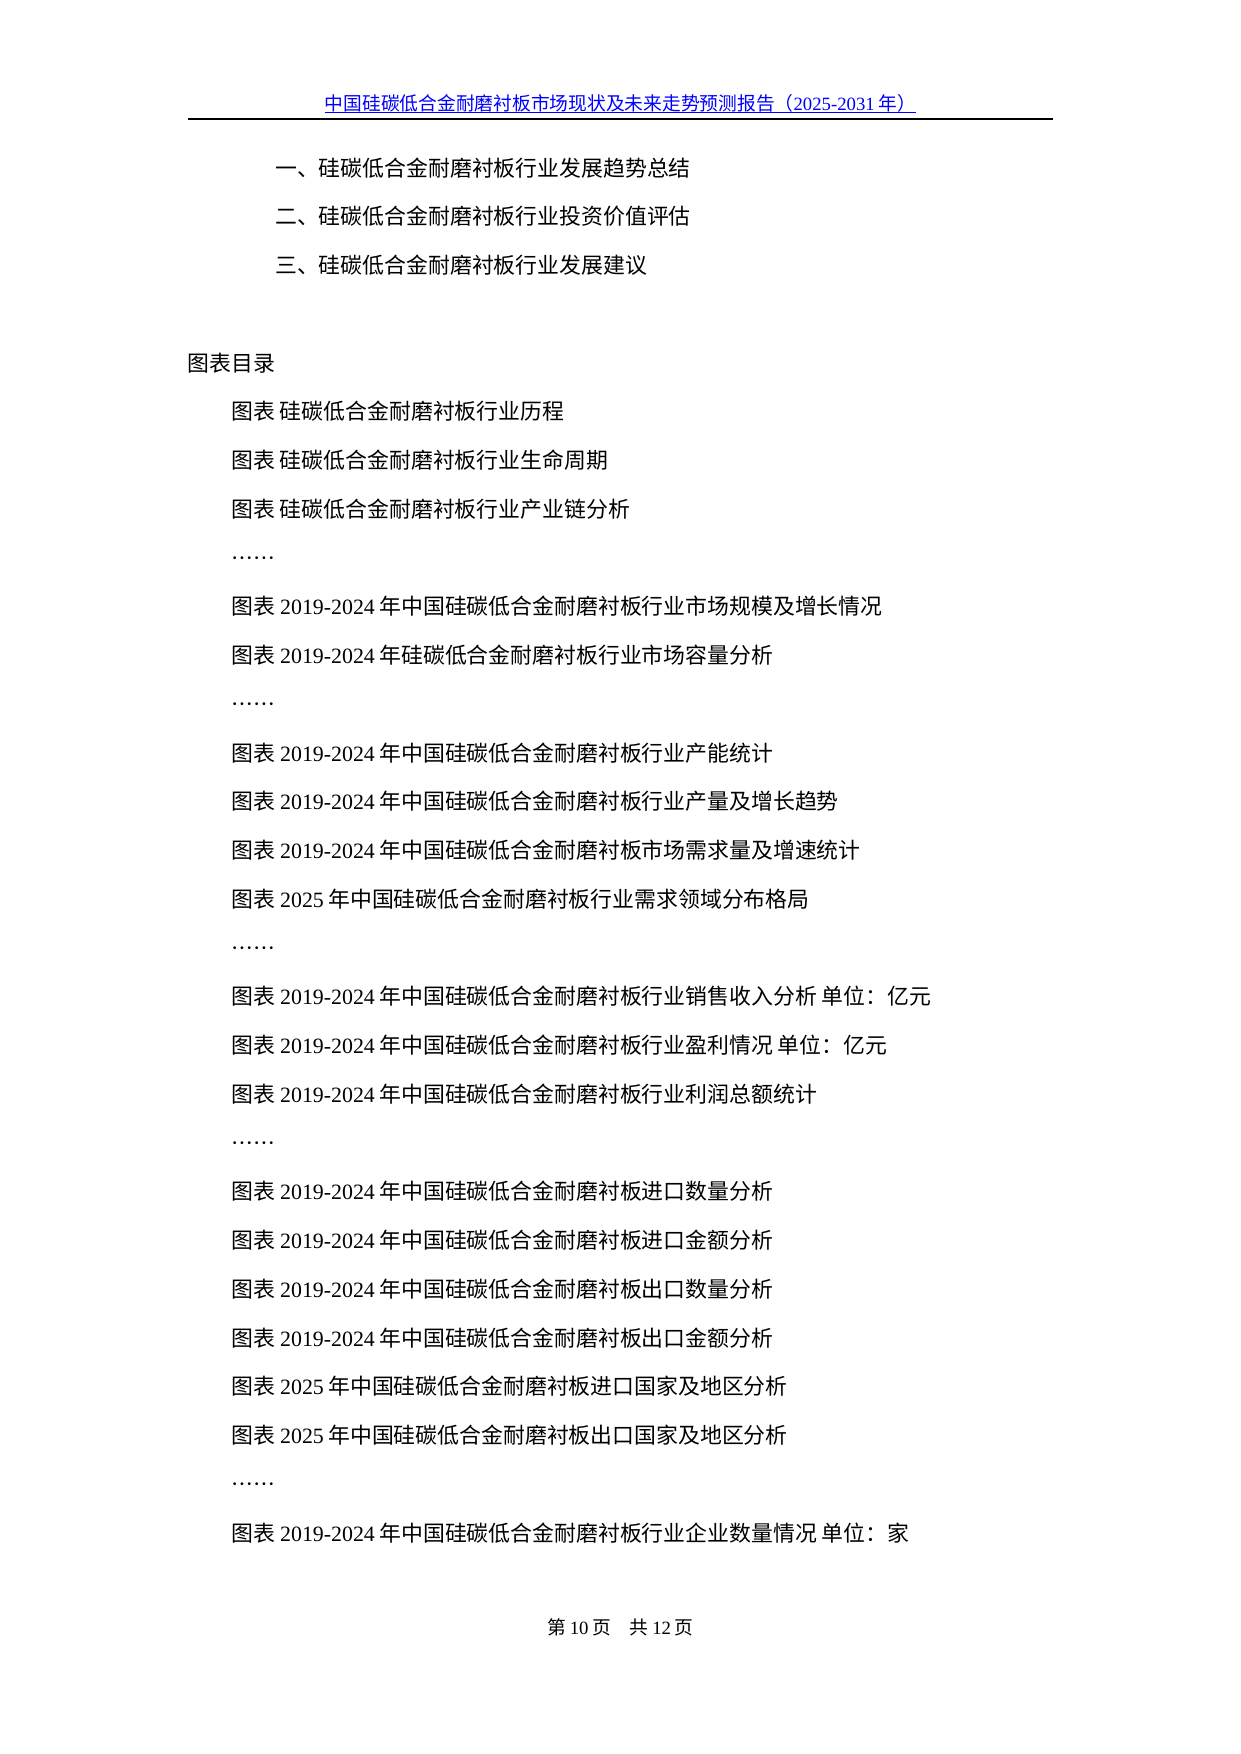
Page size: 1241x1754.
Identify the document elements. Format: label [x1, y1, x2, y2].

text [187, 150, 1053, 1548]
